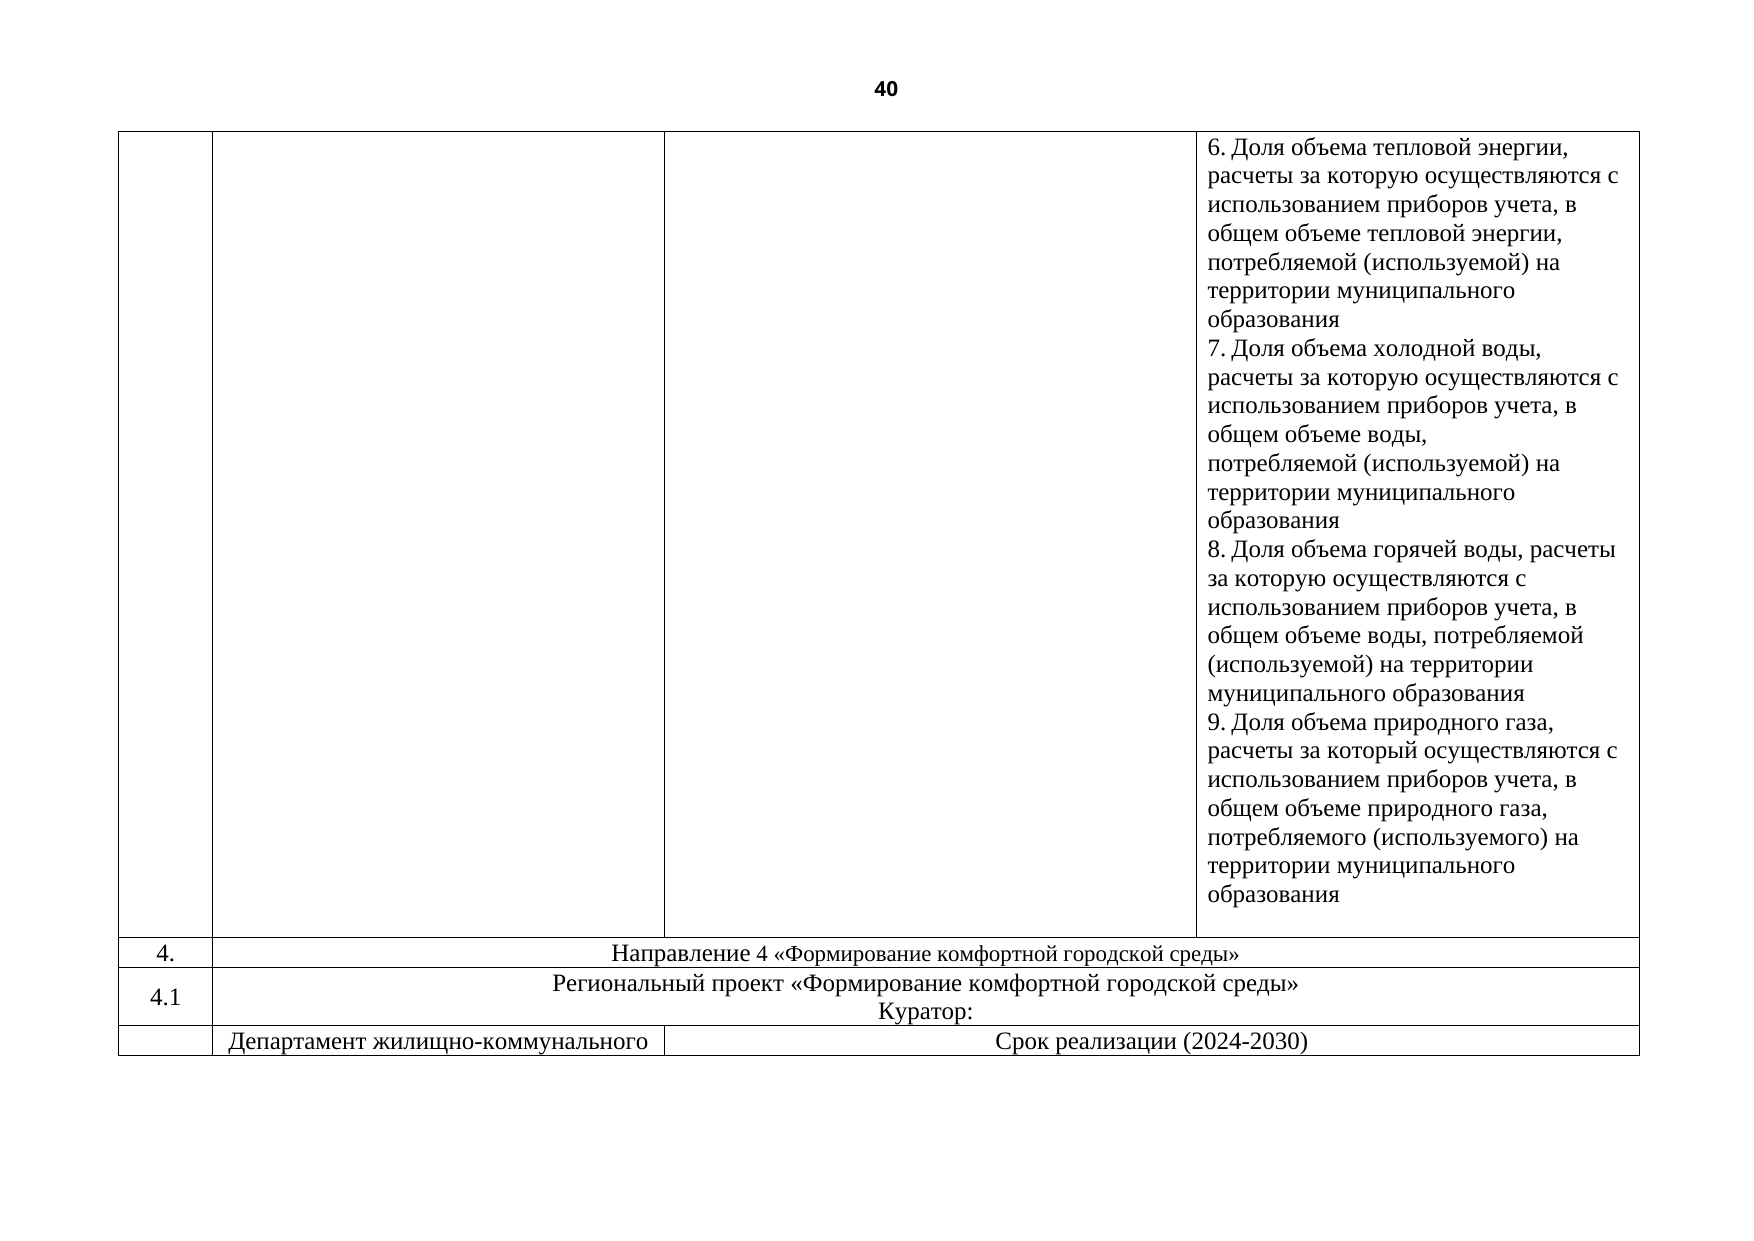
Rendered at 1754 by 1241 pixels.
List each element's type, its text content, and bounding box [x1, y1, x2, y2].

table_cell 4. [119, 938, 212, 967]
table_cell 4.1 [119, 968, 212, 1025]
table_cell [1197, 132, 1639, 937]
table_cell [213, 1026, 664, 1055]
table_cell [665, 132, 1196, 937]
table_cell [213, 132, 664, 937]
table_cell Региональный проект «Формирование комфортной городской среды» Куратор: [213, 968, 1639, 1025]
table_cell Направление 4 «Формирование комфортной городской среды» [213, 938, 1639, 967]
table_cell [119, 132, 212, 937]
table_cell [665, 1026, 1639, 1055]
table_cell [119, 1026, 212, 1055]
